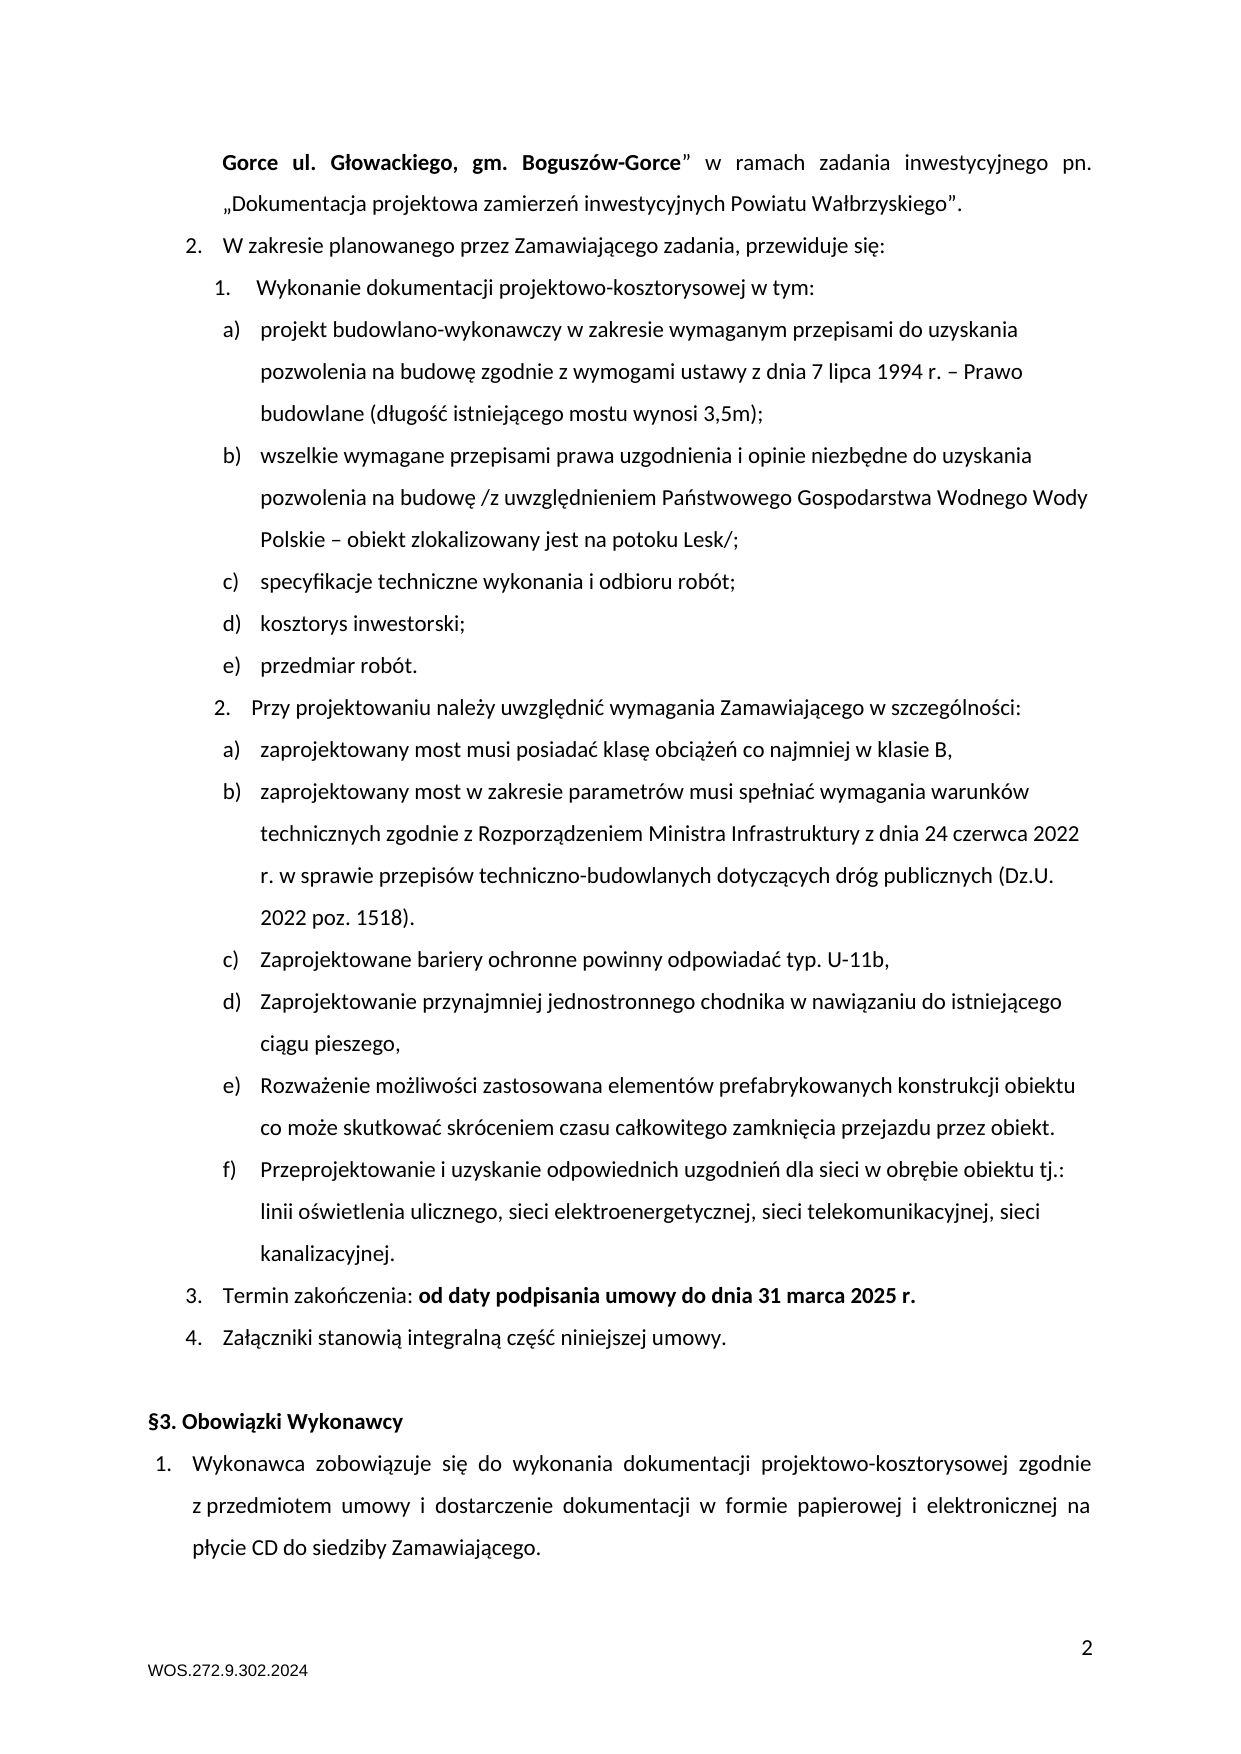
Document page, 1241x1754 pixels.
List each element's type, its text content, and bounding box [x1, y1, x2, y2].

list kosztorys inwestorski; [223, 609, 1093, 637]
list Zaprojektowanie przynajmniej jednostronnego chodnika w nawiązaniu do istniejącego ciągu pieszego, [223, 987, 1093, 1057]
list przedmiar robót. [223, 651, 1093, 679]
list Wykonanie dokumentacji projektowo-kosztorysowej w tym: [213, 273, 1093, 302]
list W zakresie planowanego przez Zamawiającego zadania, przewiduje się: [185, 232, 1093, 259]
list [185, 148, 1093, 218]
list Rozważenie możliwości zastosowana elementów prefabrykowanych konstrukcji obiektu co może skutkować skróceniem czasu całkowitego zamknięcia przejazdu przez obiekt. [223, 1071, 1093, 1141]
list Załączniki stanowią integralną część niniejszej umowy. [185, 1323, 1093, 1351]
list zaprojektowany most musi posiadać klasę obciążeń co najmniej w klasie B, [223, 735, 1093, 763]
list Zaprojektowane bariery ochronne powinny odpowiadać typ. U-11b, [223, 945, 1093, 973]
list Termin zakończenia: od daty podpisania umowy do dnia 31 marca 2025 r. [185, 1281, 1093, 1309]
list specyfikacje techniczne wykonania i odbioru robót; [223, 567, 1093, 595]
list Przy projektowaniu należy uwzględnić wymagania Zamawiającego w szczególności: [213, 693, 1093, 721]
list wszelkie wymagane przepisami prawa uzgodnienia i opinie niezbędne do uzyskania pozwolenia na budowę /z uwzględnieniem Państwowego Gospodarstwa Wodnego Wody Polskie – obiekt zlokalizowany jest na potoku Lesk/; [223, 441, 1093, 553]
list Wykonawca zobowiązuje się do wykonania dokumentacji projektowo-kosztorysowej zgodnie z przedmiotem umowy i dostarczenie dokumentacji w formie papierowej i elektronicznej na płycie CD do siedziby Zamawiającego. [154, 1449, 1093, 1561]
list zaprojektowany most w zakresie parametrów musi spełniać wymagania warunków technicznych zgodnie z Rozporządzeniem Ministra Infrastruktury z dnia 24 czerwca 2022 r. w sprawie przepisów techniczno-budowlanych dotyczących dróg publicznych (Dz.U. 2022 poz. 1518). [223, 777, 1093, 931]
list Przeprojektowanie i uzyskanie odpowiednich uzgodnień dla sieci w obrębie obiektu tj.: linii oświetlenia ulicznego, sieci elektroenergetycznej, sieci telekomunikacyjnej, sieci kanalizacyjnej. [223, 1155, 1093, 1267]
list projekt budowlano-wykonawczy w zakresie wymaganym przepisami do uzyskania pozwolenia na budowę zgodnie z wymogami ustawy z dnia 7 lipca 1994 r. – Prawo budowlane (długość istniejącego mostu wynosi 3,5m); [223, 316, 1093, 427]
text §3. Obowiązki Wykonawcy [148, 1407, 1093, 1435]
